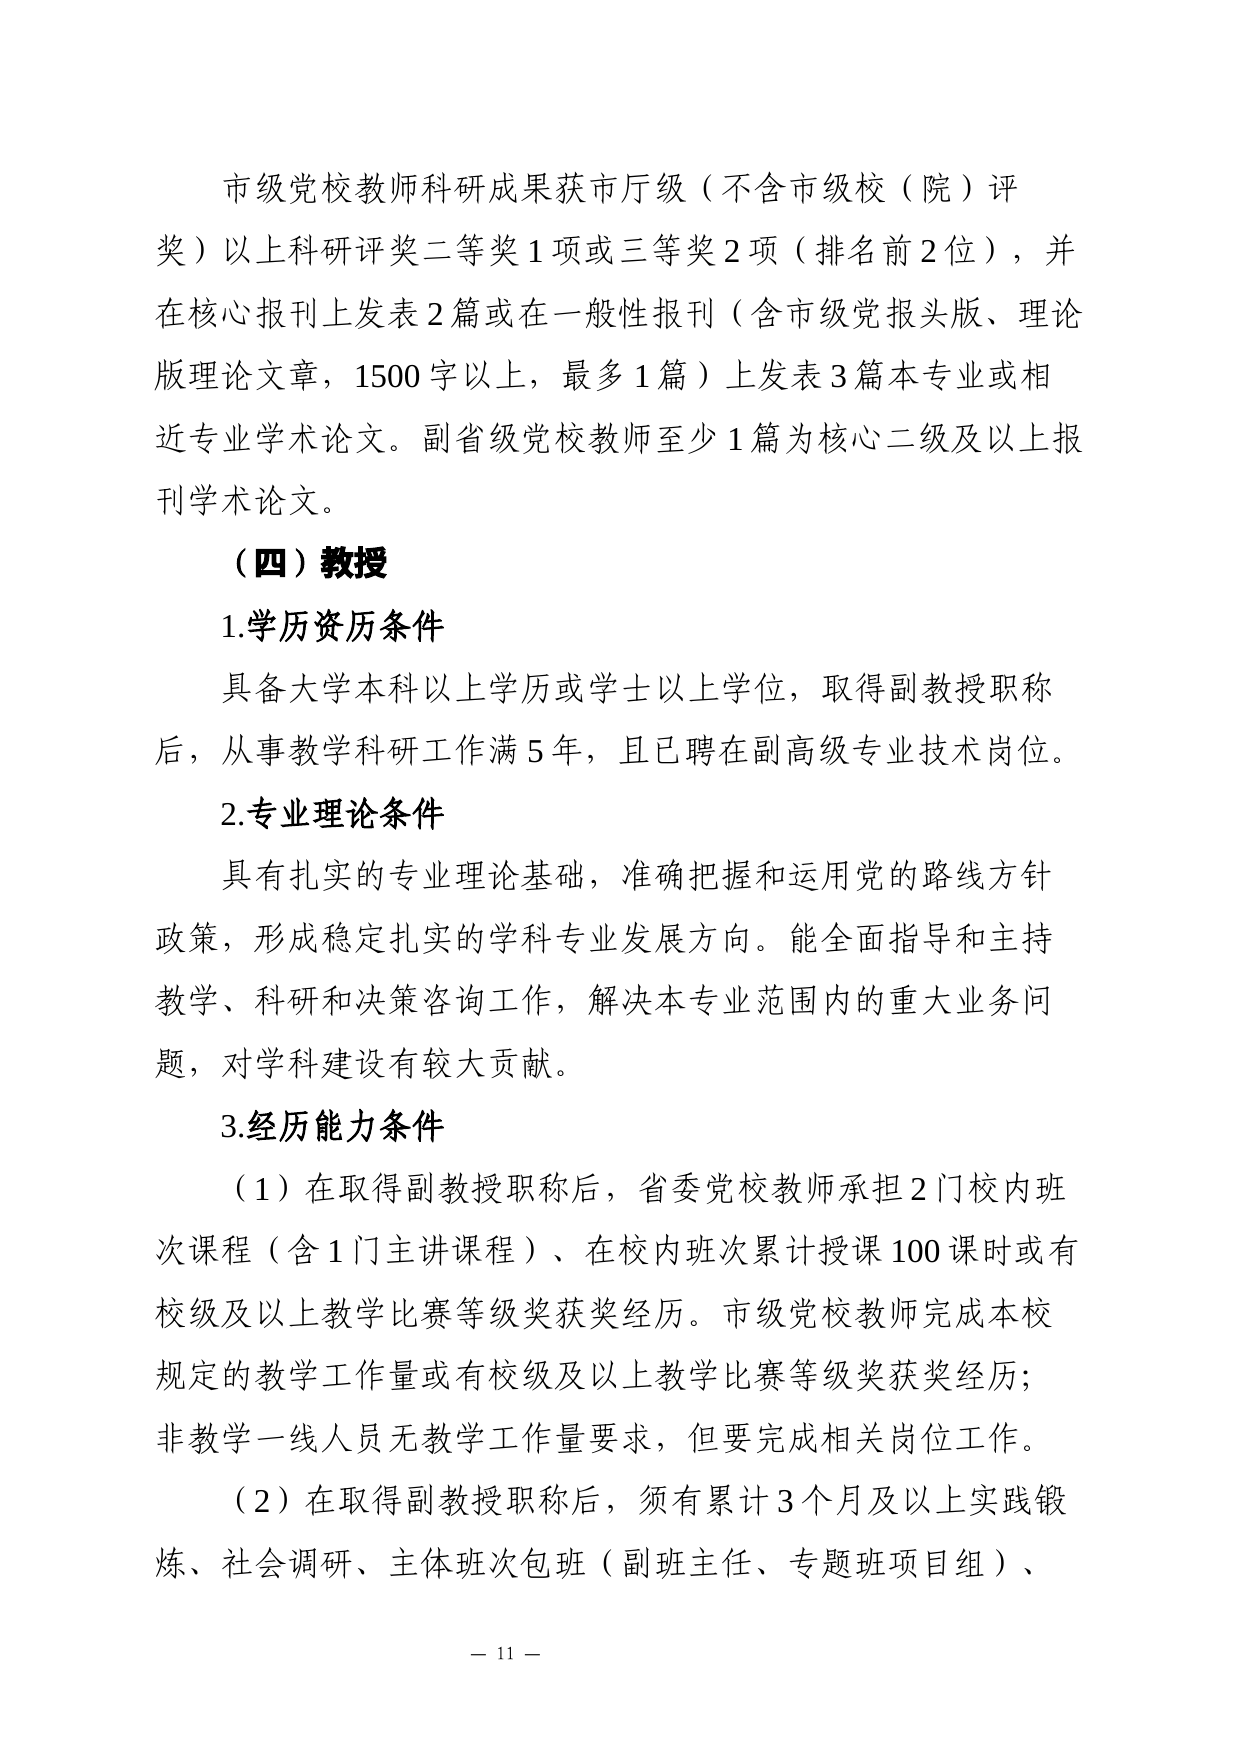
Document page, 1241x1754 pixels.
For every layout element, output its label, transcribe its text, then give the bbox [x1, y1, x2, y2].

text 2.专业理论条件 [153, 775, 1087, 837]
text 3.经历能力条件 [153, 1087, 1087, 1150]
text 1.学历资历条件 [153, 587, 1087, 650]
text 具备大学本科以上学历或学士以上学位，取得副教授职称后，从事教学科研工作满5年，且已聘在副高级专业技术岗位。 [153, 650, 1087, 775]
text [153, 1462, 1087, 1587]
text 市级党校教师科研成果获市厅级（不含市级校（院）评奖）以上科研评奖二等奖1项或三等奖2项（排名前2位），并在核心报刊上发表2篇或在一般性报刊（含市级党报头版、理论版理论文章，1500字以上，最多1篇）上发表3篇本专业或相近专业学术论文。副省级党校教师至少1篇为核心二级及以上报刊学术论文。 [153, 150, 1087, 525]
text （四）教授 [153, 525, 1087, 587]
text 具有扎实的专业理论基础，准确把握和运用党的路线方针政策，形成稳定扎实的学科专业发展方向。能全面指导和主持教学、科研和决策咨询工作，解决本专业范围内的重大业务问题，对学科建设有较大贡献。 [153, 837, 1087, 1087]
text （1）在取得副教授职称后，省委党校教师承担2门校内班次课程（含1门主讲课程）、在校内班次累计授课100课时或有校级及以上教学比赛等级奖获奖经历。市级党校教师完成本校规定的教学工作量或有校级及以上教学比赛等级奖获奖经历；非教学一线人员无教学工作量要求，但要完成相关岗位工作。 [153, 1150, 1087, 1462]
